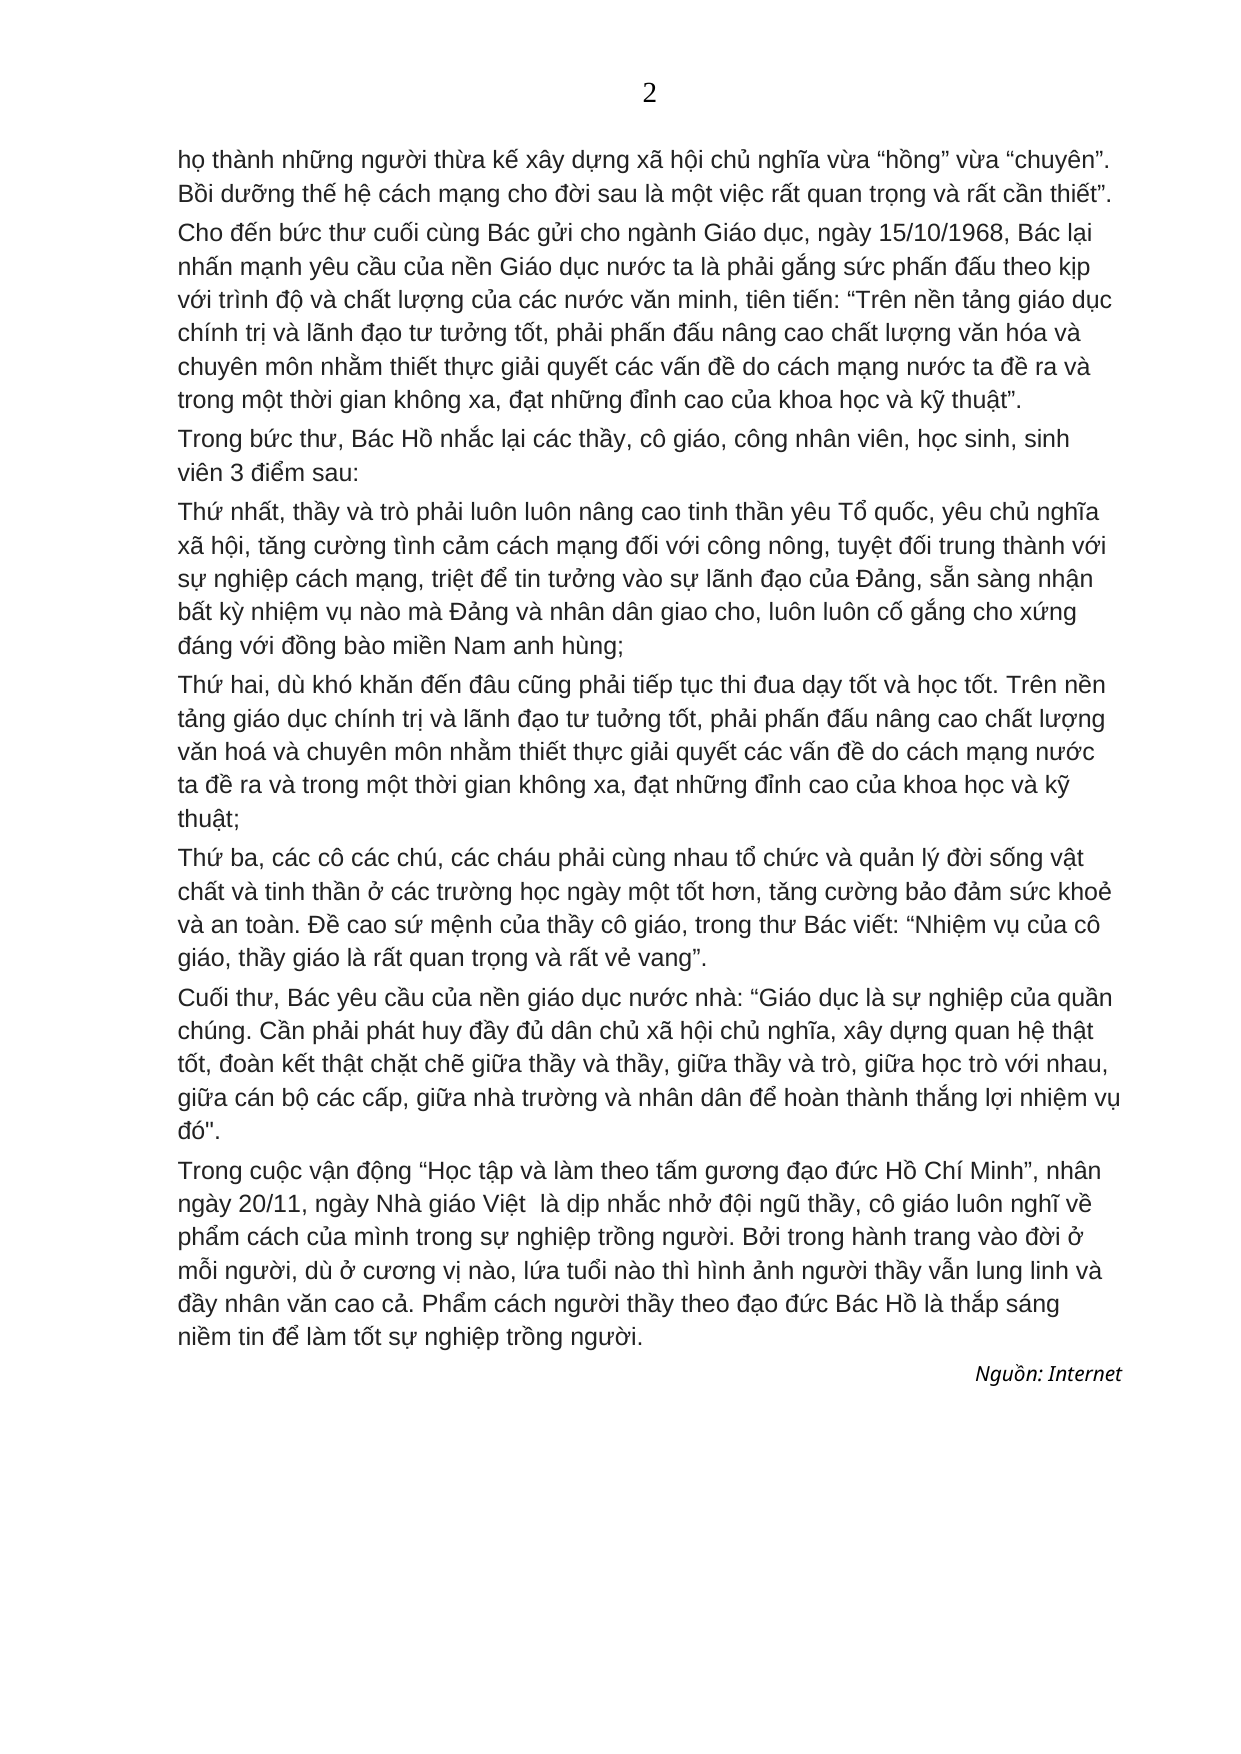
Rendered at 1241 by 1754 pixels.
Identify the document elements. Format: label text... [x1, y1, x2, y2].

text Thứ hai, dù khó khǎn đến đâu cũng phải tiếp tục thi đua dạy tốt và học tốt. Trên nền tảng giáo dục chính trị và lãnh đạo tư tuởng tốt, phải phấn đấu nâng cao chất lượng vǎn hoá và chuyên môn nhằm thiết thực giải quyết các vấn đề do cách mạng nước ta đề ra và trong một thời gian không xa, đạt những đỉnh cao của khoa học và kỹ thuật; [177, 667, 1122, 834]
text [177, 142, 1122, 209]
text Nguồn: Internet [177, 1359, 1122, 1387]
text Thứ nhất, thầy và trò phải luôn luôn nâng cao tinh thần yêu Tổ quốc, yêu chủ nghĩa xã hội, tǎng cường tình cảm cách mạng đối với công nông, tuyệt đối trung thành với sự nghiệp cách mạng, triệt để tin tưởng vào sự lãnh đạo của Đảng, sẵn sàng nhận bất kỳ nhiệm vụ nào mà Đảng và nhân dân giao cho, luôn luôn cố gắng cho xứng đáng với đồng bào miền Nam anh hùng; [177, 494, 1122, 661]
text Trong bức thư, Bác Hồ nhắc lại các thầy, cô giáo, công nhân viên, học sinh, sinh viên 3 điểm sau: [177, 421, 1122, 488]
text Cuối thư, Bác yêu cầu của nền giáo dục nước nhà: “Giáo dục là sự nghiệp của quần chúng. Cần phải phát huy đầy đủ dân chủ xã hội chủ nghĩa, xây dựng quan hệ thật tốt, đoàn kết thật chặt chẽ giữa thầy và thầy, giữa thầy và trò, giữa học trò với nhau, giữa cán bộ các cấp, giữa nhà trường và nhân dân để hoàn thành thắng lợi nhiệm vụ đó". [177, 979, 1122, 1146]
text Cho đến bức thư cuối cùng Bác gửi cho ngành Giáo dục, ngày 15/10/1968, Bác lại nhấn mạnh yêu cầu của nền Giáo dục nước ta là phải gắng sức phấn đấu theo kịp với trình độ và chất lượng của các nước văn minh, tiên tiến: “Trên nền tảng giáo dục chính trị và lãnh đạo tư tưởng tốt, phải phấn đấu nâng cao chất lượng văn hóa và chuyên môn nhằm thiết thực giải quyết các vấn đề do cách mạng nước ta đề ra và trong một thời gian không xa, đạt những đỉnh cao của khoa học và kỹ thuật”. [177, 215, 1122, 415]
text Thứ ba, các cô các chú, các cháu phải cùng nhau tổ chức và quản lý đời sống vật chất và tinh thần ở các trường học ngày một tốt hơn, tǎng cường bảo đảm sức khoẻ và an toàn. Đề cao sứ mệnh của thầy cô giáo, trong thư Bác viết: “Nhiệm vụ của cô giáo, thầy giáo là rất quan trọng và rất vẻ vang”. [177, 840, 1122, 973]
text Trong cuộc vận động “Học tập và làm theo tấm gương đạo đức Hồ Chí Minh”, nhân ngày 20/11, ngày Nhà giáo Việt là dịp nhắc nhở đội ngũ thầy, cô giáo luôn nghĩ về phẩm cách của mình trong sự nghiệp trồng người. Bởi trong hành trang vào đời ở mỗi người, dù ở cương vị nào, lứa tuổi nào thì hình ảnh người thầy vẫn lung linh và đầy nhân văn cao cả. Phẩm cách người thầy theo đạo đức Bác Hồ là thắp sáng niềm tin để làm tốt sự nghiệp trồng người. [177, 1152, 1122, 1352]
